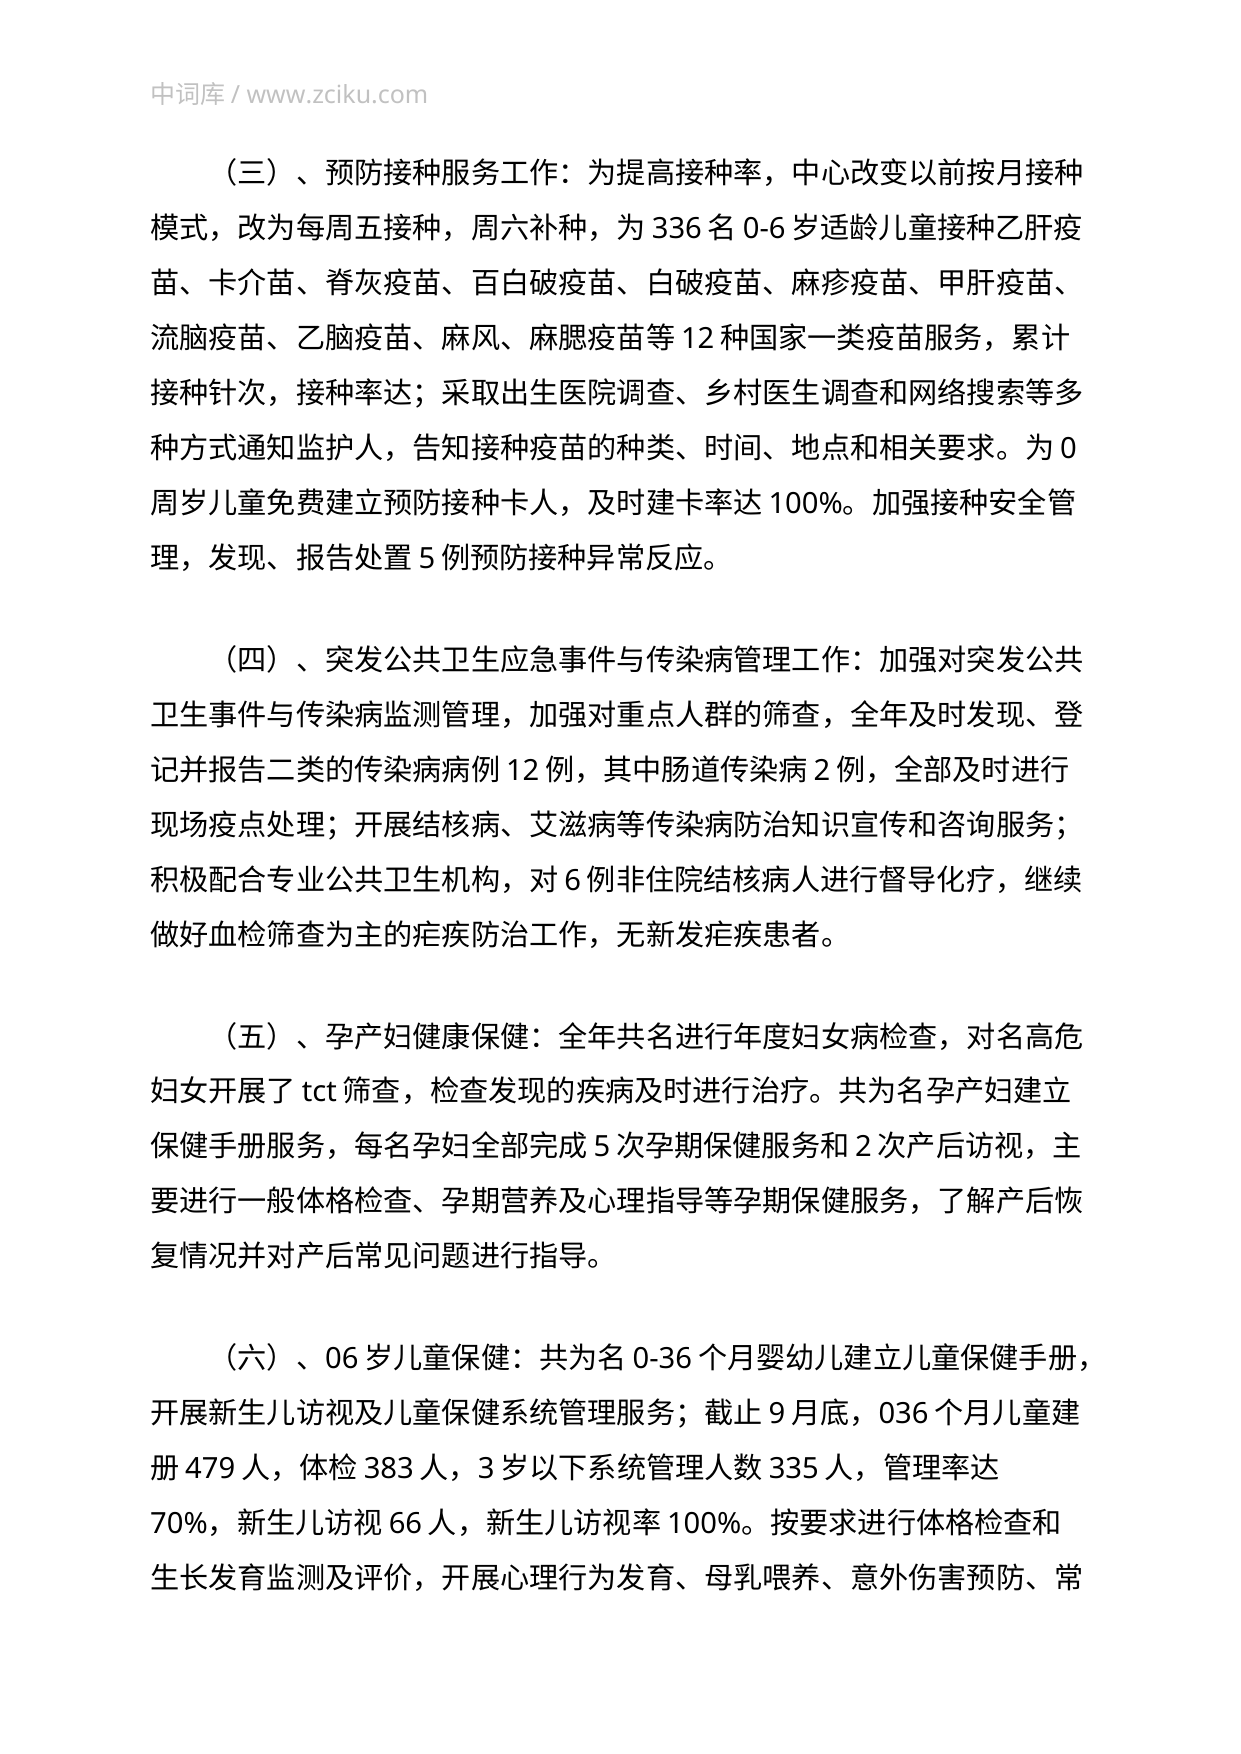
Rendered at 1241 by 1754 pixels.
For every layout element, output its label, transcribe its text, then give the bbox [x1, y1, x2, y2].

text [150, 1335, 1090, 1597]
text （五）、孕产妇健康保健：全年共名进行年度妇女病检查，对名高危妇女开展了tct筛查，检查发现的疾病及时进行治疗。共为名孕产妇建立保健手册服务，每名孕妇全部完成5次孕期保健服务和2次产后访视，主要进行一般体格检查、孕期营养及心理指导等孕期保健服务，了解产后恢复情况并对产后常见问题进行指导。 [150, 1013, 1090, 1275]
text （四）、突发公共卫生应急事件与传染病管理工作：加强对突发公共卫生事件与传染病监测管理，加强对重点人群的筛查，全年及时发现、登记并报告二类的传染病病例12例，其中肠道传染病2例，全部及时进行现场疫点处理；开展结核病、艾滋病等传染病防治知识宣传和咨询服务；积极配合专业公共卫生机构，对6例非住院结核病人进行督导化疗，继续做好血检筛查为主的疟疾防治工作，无新发疟疾患者。 [150, 637, 1090, 954]
text （三）、预防接种服务工作：为提高接种率，中心改变以前按月接种模式，改为每周五接种，周六补种，为336名0-6岁适龄儿童接种乙肝疫苗、卡介苗、脊灰疫苗、百白破疫苗、白破疫苗、麻疹疫苗、甲肝疫苗、流脑疫苗、乙脑疫苗、麻风、麻腮疫苗等12种国家一类疫苗服务，累计接种针次，接种率达；采取出生医院调查、乡村医生调查和网络搜索等多种方式通知监护人，告知接种疫苗的种类、时间、地点和相关要求。为0周岁儿童免费建立预防接种卡人，及时建卡率达100%。加强接种安全管理，发现、报告处置5例预防接种异常反应。 [150, 150, 1090, 577]
